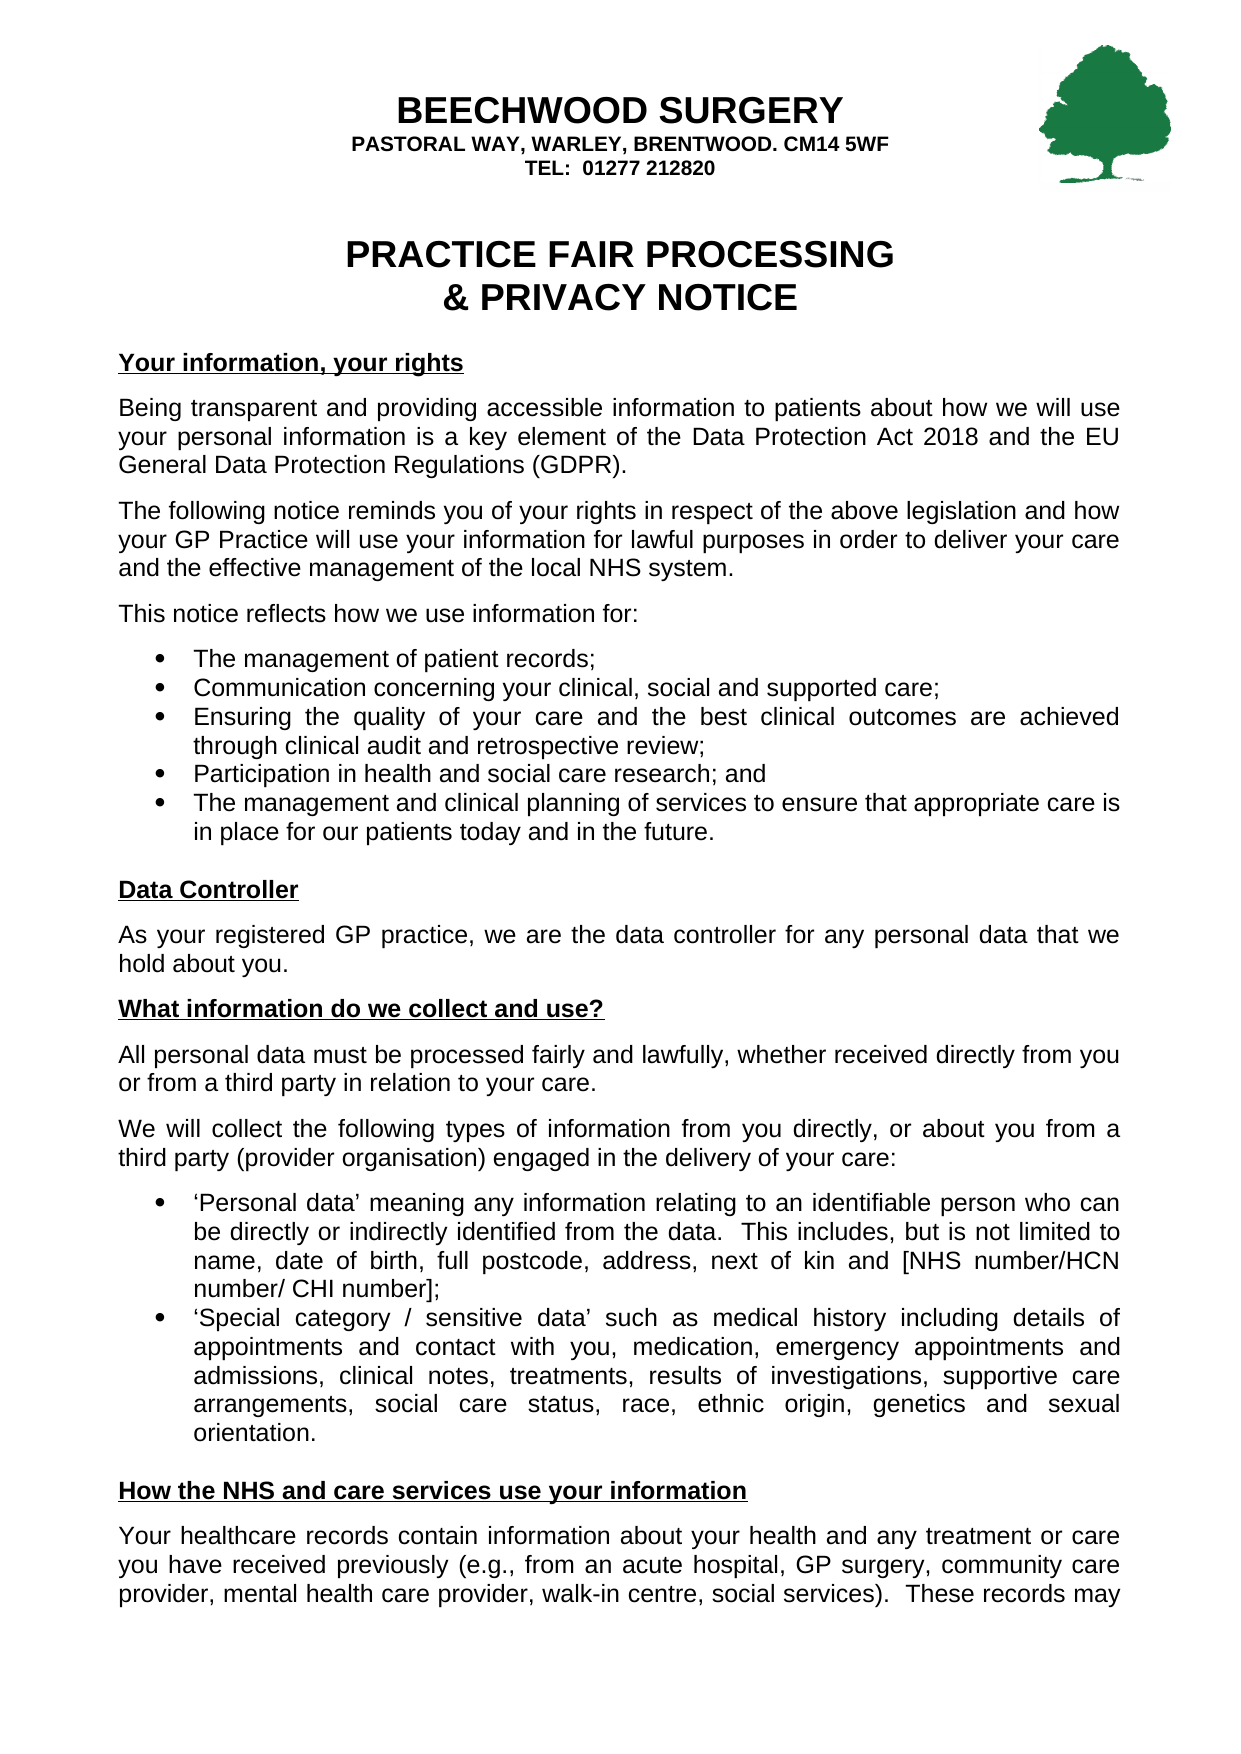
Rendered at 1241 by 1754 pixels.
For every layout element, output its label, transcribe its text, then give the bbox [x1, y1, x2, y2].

text We will collect the following types of information from you directly, or about you from a third party (provider organisation) engaged in the delivery of your care: [118, 1114, 1122, 1171]
picture [1039, 45, 1171, 183]
list ‘Personal data’ meaning any information relating to an identifiable person who can be directly or indirectly identified from the data. This includes, but is not limited to name, date of birth, full postcode, address, next of kin and [NHS number/HCN number/ CHI number]; [156, 1188, 1122, 1303]
list The management and clinical planning of services to ensure that appropriate care is in place for our patients today and in the future. [156, 788, 1122, 846]
text This notice reflects how we use information for: [118, 599, 1122, 627]
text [118, 1521, 1122, 1607]
subtitle PRACTICE FAIR PROCESSING [118, 232, 1122, 276]
list ‘Special category / sensitive data’ such as medical history including details of appointments and contact with you, medication, emergency appointments and admissions, clinical notes, treatments, results of investigations, supportive care arrangements, social care status, race, ethnic origin, genetics and sexual orientation. [156, 1303, 1122, 1447]
text Data Controller [118, 875, 1122, 903]
text The following notice reminds you of your rights in respect of the above legislation and how your GP Practice will use your information for lawful purposes in order to deliver your care and the effective management of the local NHS system. [118, 496, 1122, 582]
text Being transparent and providing accessible information to patients about how we will use your personal information is a key element of the Data Protection Act 2018 and the EU General Data Protection Regulations (GDPR). [118, 393, 1122, 479]
text Your information, your rights [118, 347, 1122, 376]
list The management of patient records; [156, 644, 1122, 673]
text What information do we collect and use? [118, 994, 1122, 1023]
text How the NHS and care services use your information [118, 1476, 1122, 1504]
list Participation in health and social care research; and [156, 759, 1122, 788]
list Ensuring the quality of your care and the best clinical outcomes are achieved through clinical audit and retrospective review; [156, 702, 1122, 759]
list Communication concerning your clinical, social and supported care; [156, 673, 1122, 702]
subtitle & PRIVACY NOTICE [118, 276, 1122, 319]
text All personal data must be processed fairly and lawfully, whether received directly from you or from a third party in relation to your care. [118, 1040, 1122, 1097]
text As your registered GP practice, we are the data controller for any personal data that we hold about you. [118, 920, 1122, 978]
